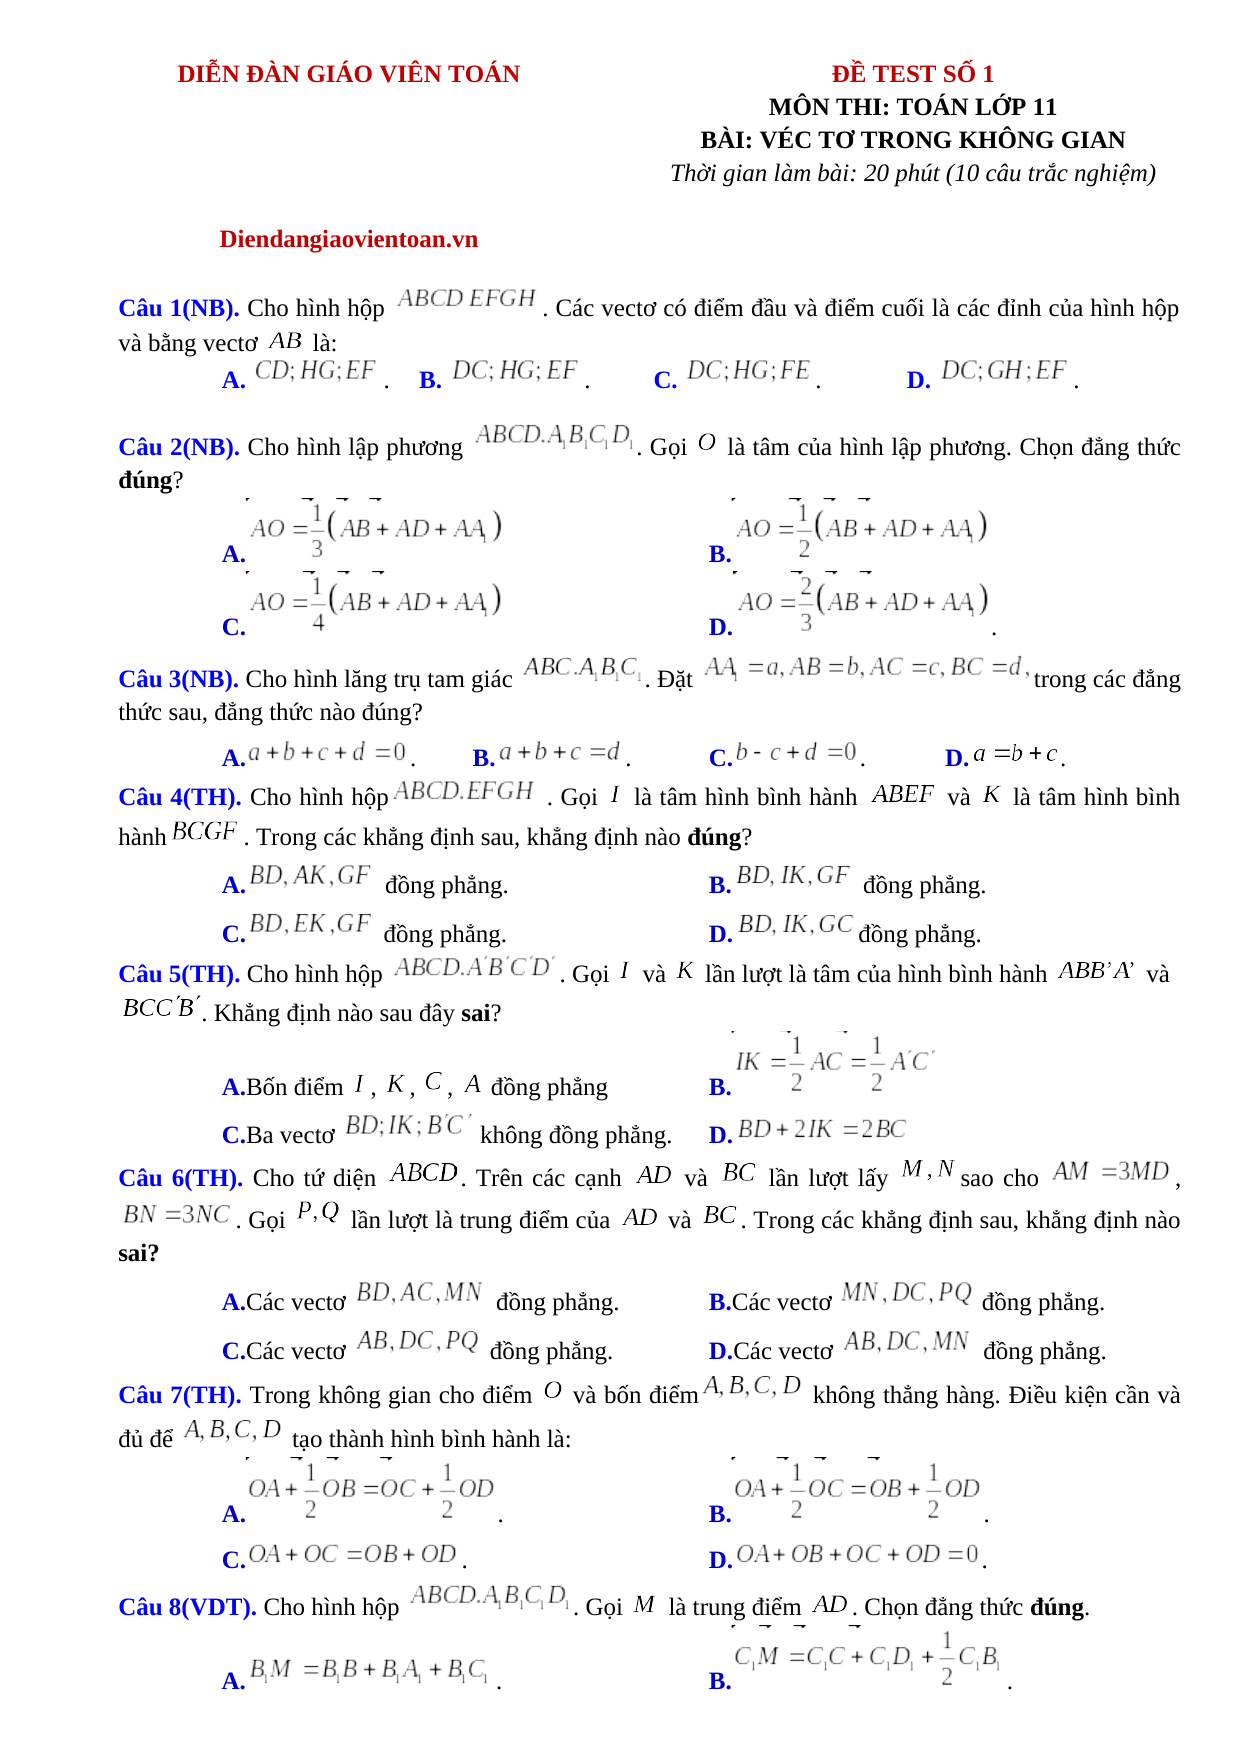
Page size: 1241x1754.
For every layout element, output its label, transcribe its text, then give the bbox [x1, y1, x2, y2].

text Câu 3(NB). Cho hình lăng trụ tam giác . Đặt trong các đẳng thức sau, đẳng thức nào đúng? [118, 646, 1181, 726]
text Câu 8(VDT). Cho hình hộp . Gọi là trung điểm . Chọn đẳng thức đúng. [118, 1578, 1181, 1621]
text Câu 5(TH). Cho hình hộp . Gọi và lần lượt là tâm của hình bình hành và . Khẳng định nào sau đây sai? [118, 952, 1181, 1027]
text C.Các vectơ đồng phẳng. D.Các vectơ đồng phẳng. [222, 1320, 1181, 1365]
text Câu 7(TH). Trong không gian cho điểm và bốn điểm không thẳng hàng. Điều kiện cần và đủ để tạo thành hình bình hành là: [118, 1369, 1181, 1453]
text A.. B.. C.. D.. [222, 730, 1181, 772]
text A.. B.. [221, 1625, 1181, 1695]
text Câu 2(NB). Cho hình lập phương . Gọi là tâm của hình lập phương. Chọn đẳng thức đúng? [118, 418, 1181, 494]
text A. . B. . C. . D. . [222, 357, 1181, 397]
table_header DIỄN ĐÀN GIÁO VIÊN TOÁN Diendangiaovientoan.vn [85, 59, 612, 257]
text C. đồng phẳng. D.đồng phẳng. [222, 903, 1181, 948]
text Câu 6(TH). Cho tứ diện . Trên các cạnh và lần lượt lấy sao cho , . Gọi lần lượt là trung điểm của và . Trong các khẳng định sau, khẳng định nào sai? [118, 1153, 1181, 1267]
table_header ĐỀ TEST SỐ 1 MÔN THI: TOÁN LỚP 11 BÀI: VÉC TƠ TRONG KHÔNG GIAN Thời gian làm bài: 20 phút (10 câu trắc nghiệm) [612, 59, 1214, 257]
text Câu 4(TH). Cho hình hộp . Gọi là tâm hình bình hành và là tâm hình bình hành. Trong các khẳng định sau, khẳng định nào đúng? [118, 776, 1181, 851]
text A.. B.. [222, 1457, 1181, 1528]
text C.Ba vectơ không đồng phẳng. D. [222, 1105, 1181, 1149]
text C. D.. [222, 572, 1181, 641]
text A.Các vectơ đồng phẳng. B.Các vectơ đồng phẳng. [222, 1272, 1181, 1316]
text C.. D.. [222, 1532, 1181, 1574]
text A.Bốn điểm , , , đồng phẳng B. [222, 1031, 1181, 1101]
text A. đồng phẳng. B. đồng phẳng. [222, 855, 1181, 899]
text A. B. [222, 498, 1181, 567]
list Câu 1(NB). Cho hình hộp . Các vectơ có điểm đầu và điểm cuối là các đỉnh của hình hộp và bằng vectơ là: [118, 290, 1181, 357]
